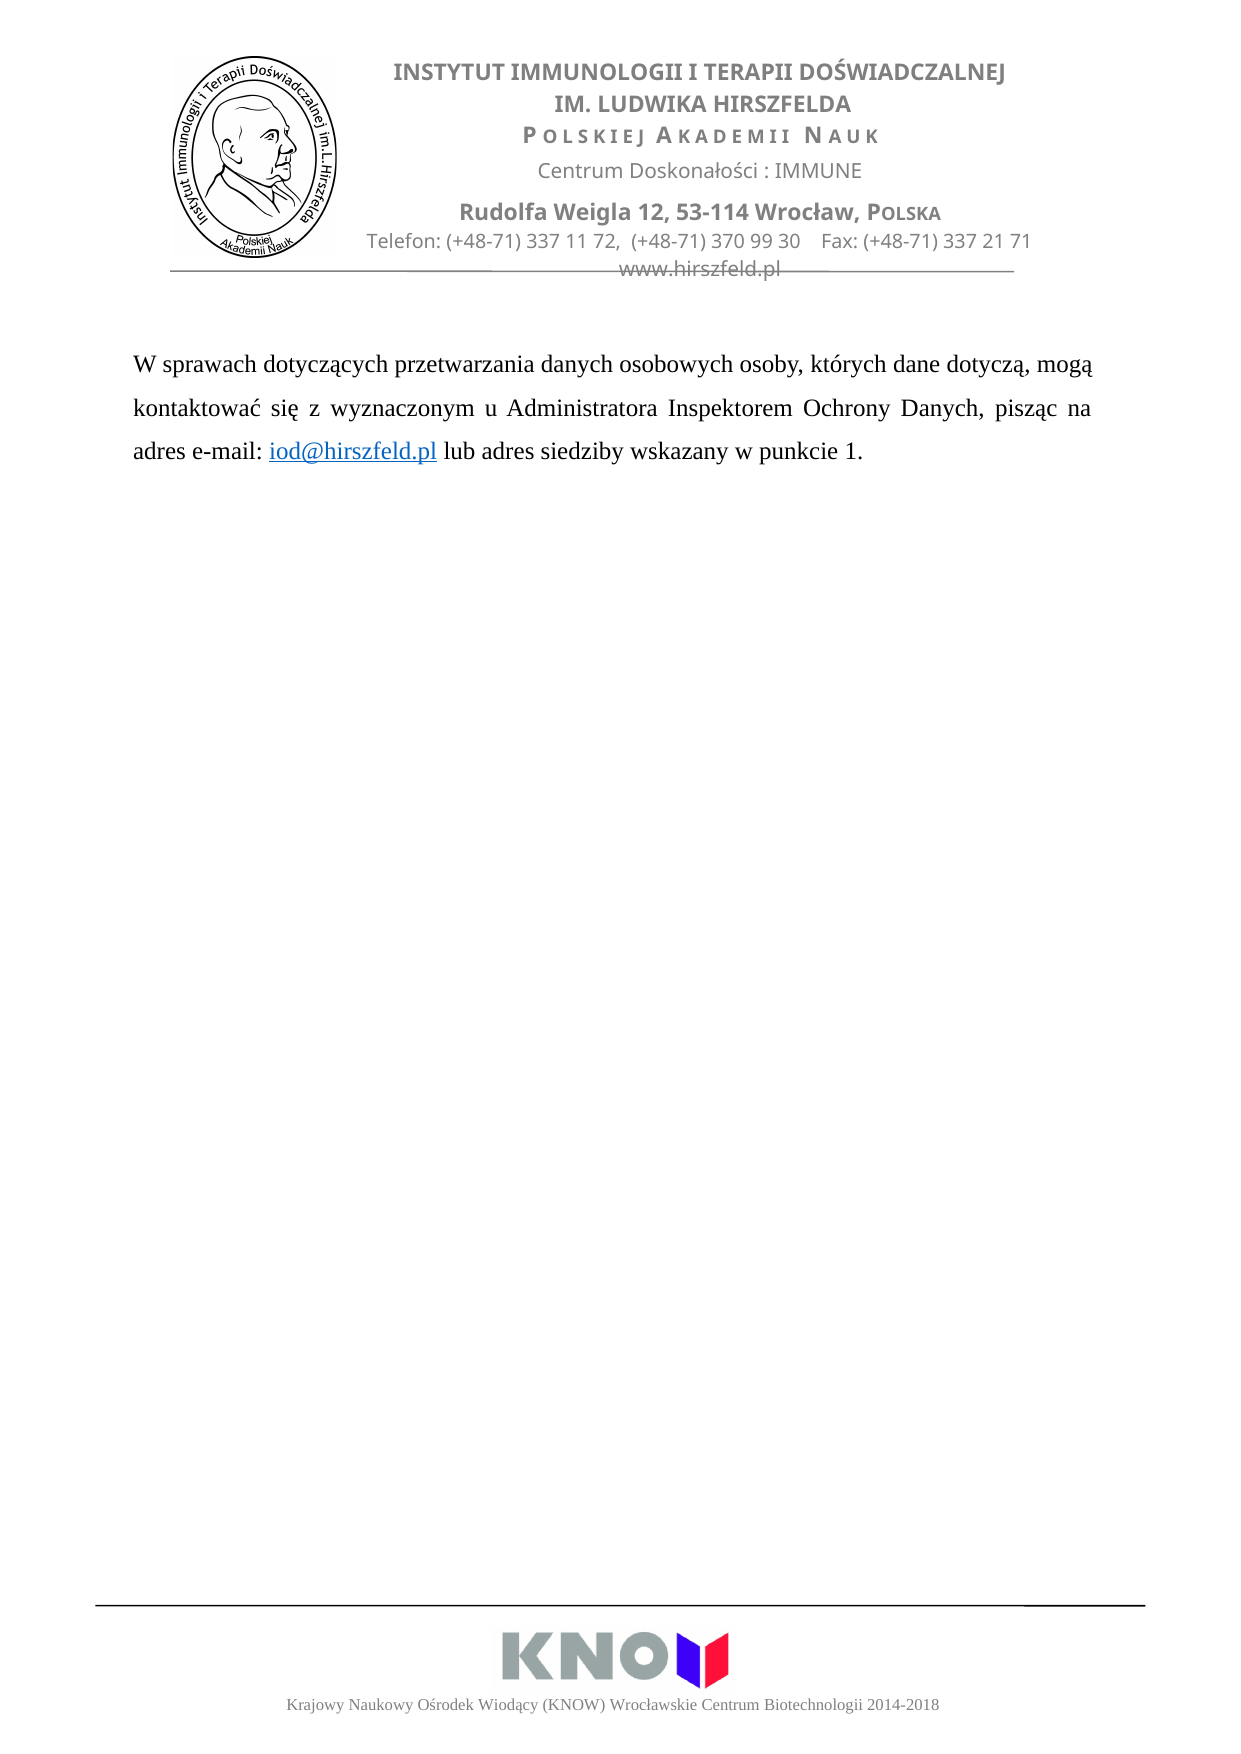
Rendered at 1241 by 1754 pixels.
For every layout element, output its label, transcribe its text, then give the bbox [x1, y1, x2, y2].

picture [172, 56, 337, 258]
text W sprawach dotyczących przetwarzania danych osobowych osoby, których dane dotyczą, mogą kontaktować się z wyznaczonym u Administratora Inspektorem Ochrony Danych, pisząc na adres e-mail: iod@hirszfeld.pl lub adres siedziby wskazany w punkcie 1. [133, 349, 1093, 464]
